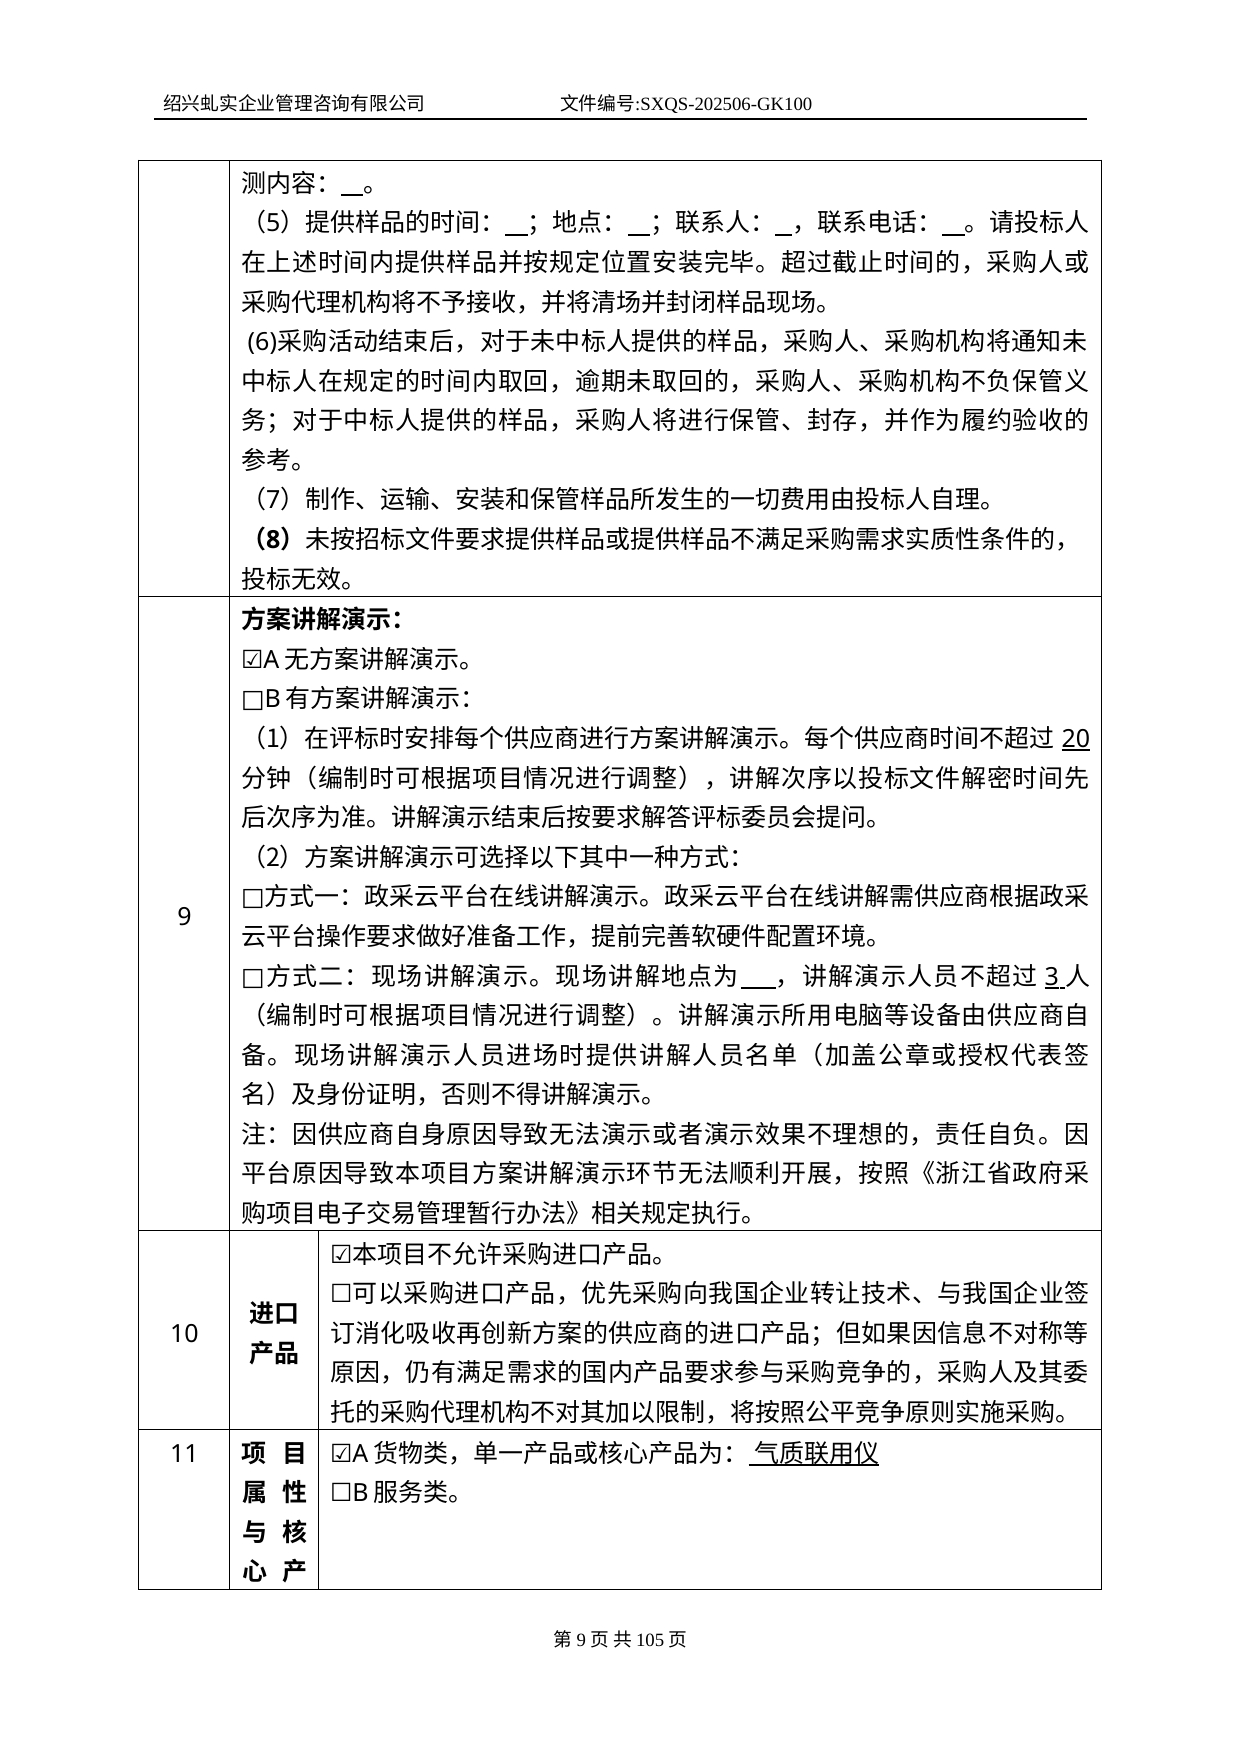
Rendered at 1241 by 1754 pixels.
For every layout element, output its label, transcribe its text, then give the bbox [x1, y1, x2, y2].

table_cell 方案讲解演示： ☑A无方案讲解演示。 □B有方案讲解演示： （1）在评标时安排每个供应商进行方案讲解演示。每个供应商时间不超过20分钟（编制时可根据项目情况进行调整），讲解次序以投标文件解密时间先后次序为准。讲解演示结束后按要求解答评标委员会提问。 （2）方案讲解演示可选择以下其中一种方式： □方式一：政采云平台在线讲解演示。政采云平台在线讲解需供应商根据政采云平台操作要求做好准备工作，提前完善软硬件配置环境。 □方式二：现场讲解演示。现场讲解地点为 ，讲解演示人员不超过3人（编制时可根据项目情况进行调整）。讲解演示所用电脑等设备由供应商自备。现场讲解演示人员进场时提供讲解人员名单（加盖公章或授权代表签名）及身份证明，否则不得讲解演示。 注：因供应商自身原因导致无法演示或者演示效果不理想的，责任自负。因平台原因导致本项目方案讲解演示环节无法顺利开展，按照《浙江省政府采购项目电子交易管理暂行办法》相关规定执行。 [230, 597, 1101, 1230]
table_cell 进口产品 [230, 1231, 318, 1429]
table_cell 11 [139, 1430, 229, 1589]
table_cell ☑本项目不允许采购进口产品。 ☐可以采购进口产品，优先采购向我国企业转让技术、与我国企业签订消化吸收再创新方案的供应商的进口产品；但如果因信息不对称等原因，仍有满足需求的国内产品要求参与采购竞争的，采购人及其委托的采购代理机构不对其加以限制，将按照公平竞争原则实施采购。 [319, 1231, 1101, 1429]
table_cell 项目属性与核心产品 [230, 1430, 318, 1589]
table_cell 8 [139, 161, 229, 596]
table_cell 9 [139, 597, 229, 1230]
table_cell 10 [139, 1231, 229, 1429]
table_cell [230, 161, 1101, 596]
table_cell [319, 1430, 1101, 1589]
